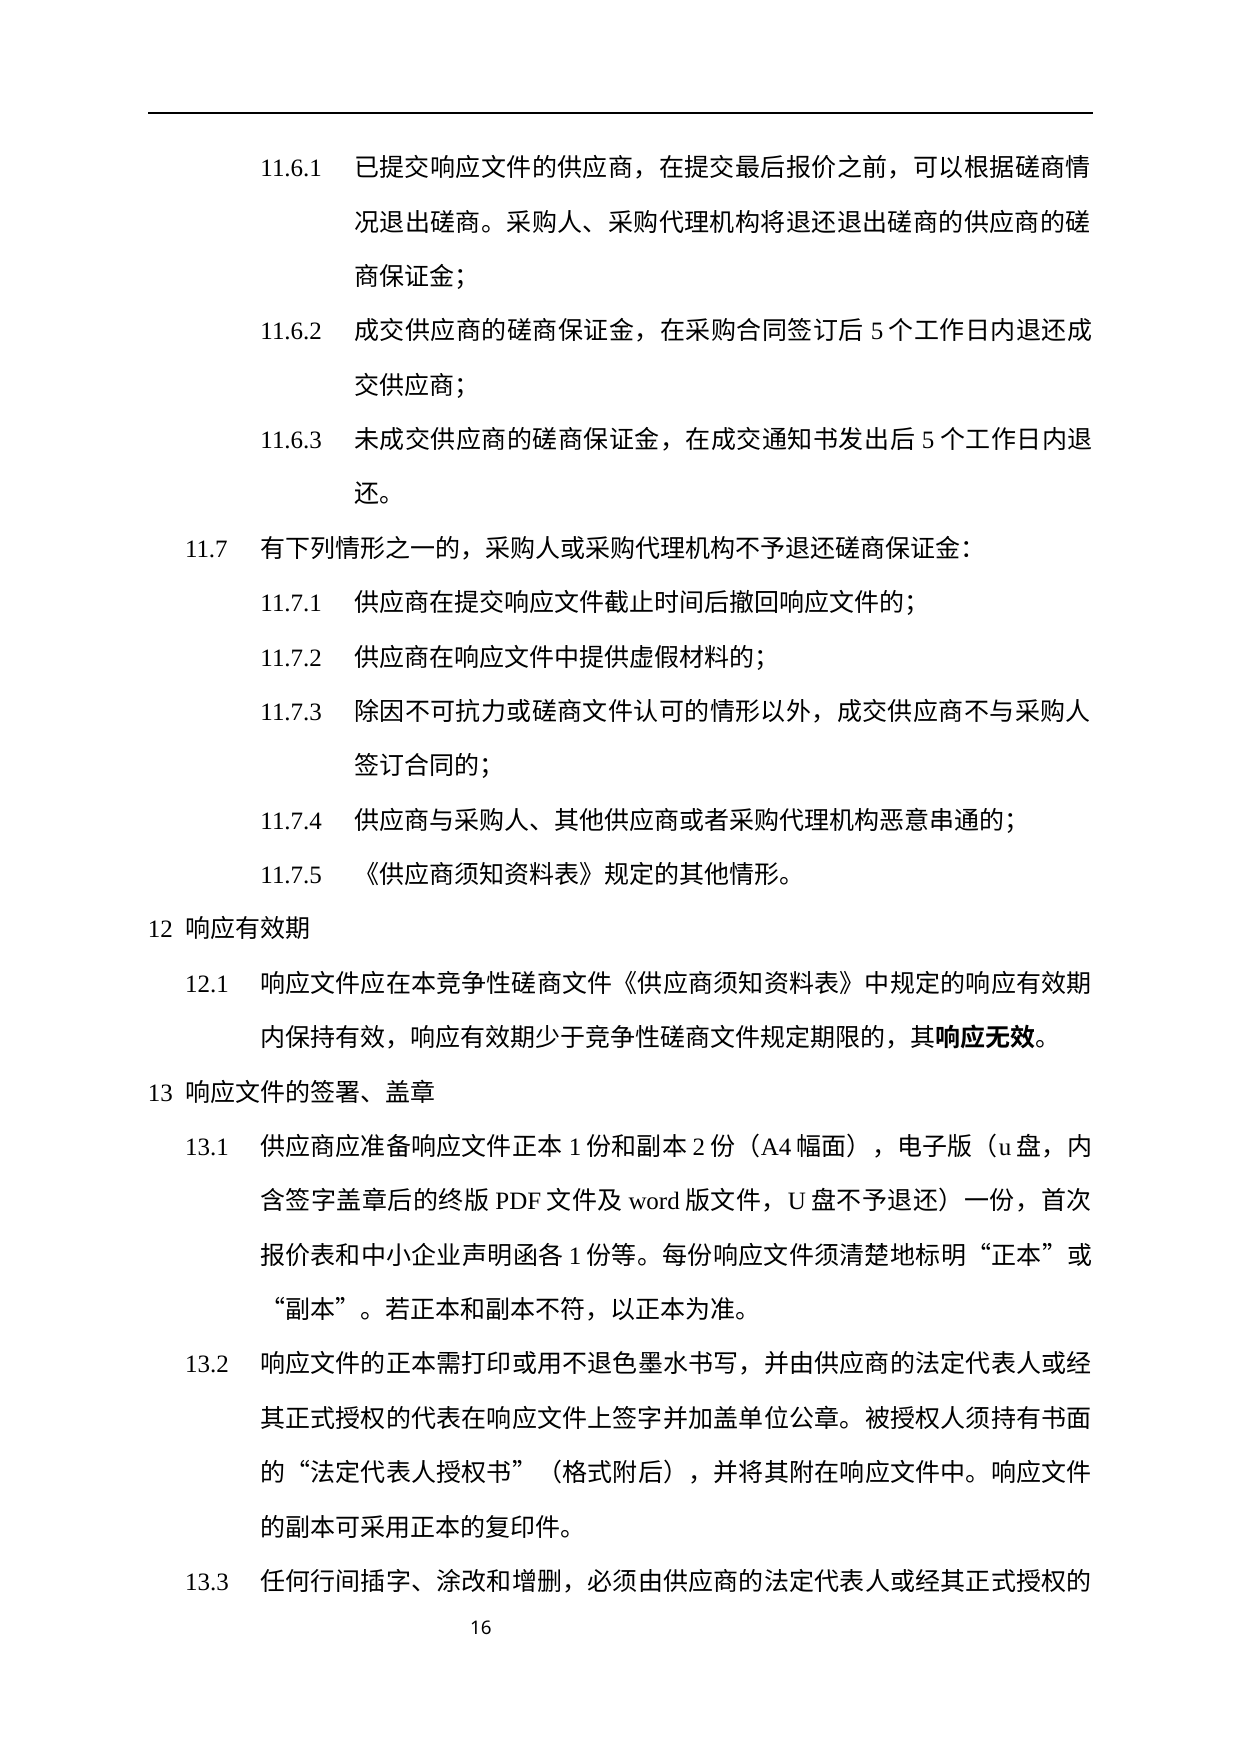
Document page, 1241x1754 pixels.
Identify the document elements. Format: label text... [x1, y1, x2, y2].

list 响应有效期 [148, 909, 1093, 945]
list 未成交供应商的磋商保证金，在成交通知书发出后5个工作日内退还。 [260, 419, 1093, 510]
list 成交供应商的磋商保证金，在采购合同签订后5个工作日内退还成交供应商； [260, 311, 1093, 401]
list 供应商应准备响应文件正本1份和副本2份（A4幅面），电子版（u盘，内含签字盖章后的终版PDF文件及word版文件，U盘不予退还）一份，首次报价表和中小企业声明函各1份等。每份响应文件须清楚地标明“正本”或“副本”。若正本和副本不符，以正本为准。 [185, 1126, 1093, 1326]
list 供应商在响应文件中提供虚假材料的； [260, 637, 1093, 673]
list 响应文件的签署、盖章 [148, 1072, 1093, 1108]
list 响应文件应在本竞争性磋商文件《供应商须知资料表》中规定的响应有效期内保持有效，响应有效期少于竞争性磋商文件规定期限的，其响应无效。 [185, 963, 1093, 1054]
list 供应商与采购人、其他供应商或者采购代理机构恶意串通的； [260, 800, 1093, 836]
list 《供应商须知资料表》规定的其他情形。 [260, 854, 1093, 891]
list 有下列情形之一的，采购人或采购代理机构不予退还磋商保证金： [185, 528, 1093, 564]
list 供应商在提交响应文件截止时间后撤回响应文件的； [260, 583, 1093, 619]
list 除因不可抗力或磋商文件认可的情形以外，成交供应商不与采购人签订合同的； [260, 691, 1093, 782]
list 已提交响应文件的供应商，在提交最后报价之前，可以根据磋商情况退出磋商。采购人、采购代理机构将退还退出磋商的供应商的磋商保证金； [260, 148, 1093, 293]
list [185, 1561, 1093, 1598]
list 响应文件的正本需打印或用不退色墨水书写，并由供应商的法定代表人或经其正式授权的代表在响应文件上签字并加盖单位公章。被授权人须持有书面的“法定代表人授权书”（格式附后），并将其附在响应文件中。响应文件的副本可采用正本的复印件。 [185, 1344, 1093, 1543]
